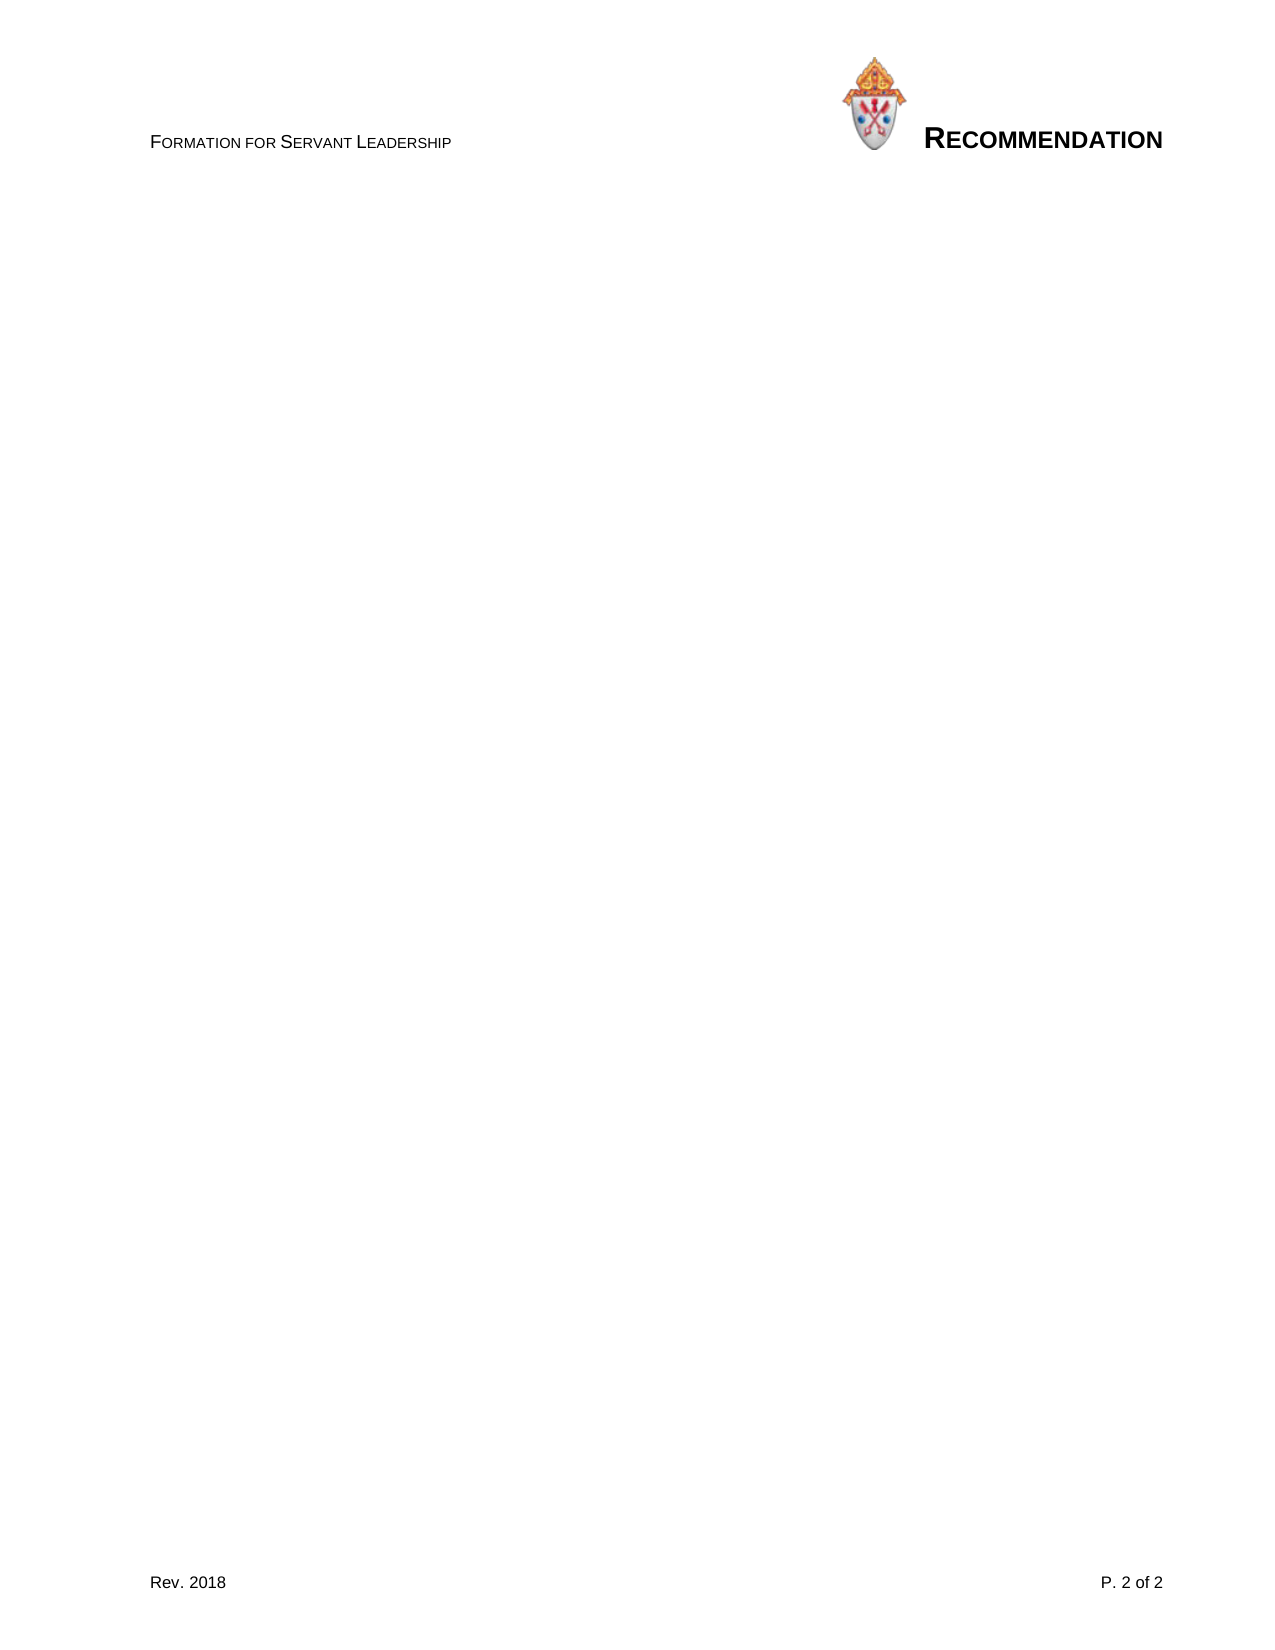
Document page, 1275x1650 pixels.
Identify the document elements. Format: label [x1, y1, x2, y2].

picture [839, 57, 918, 150]
